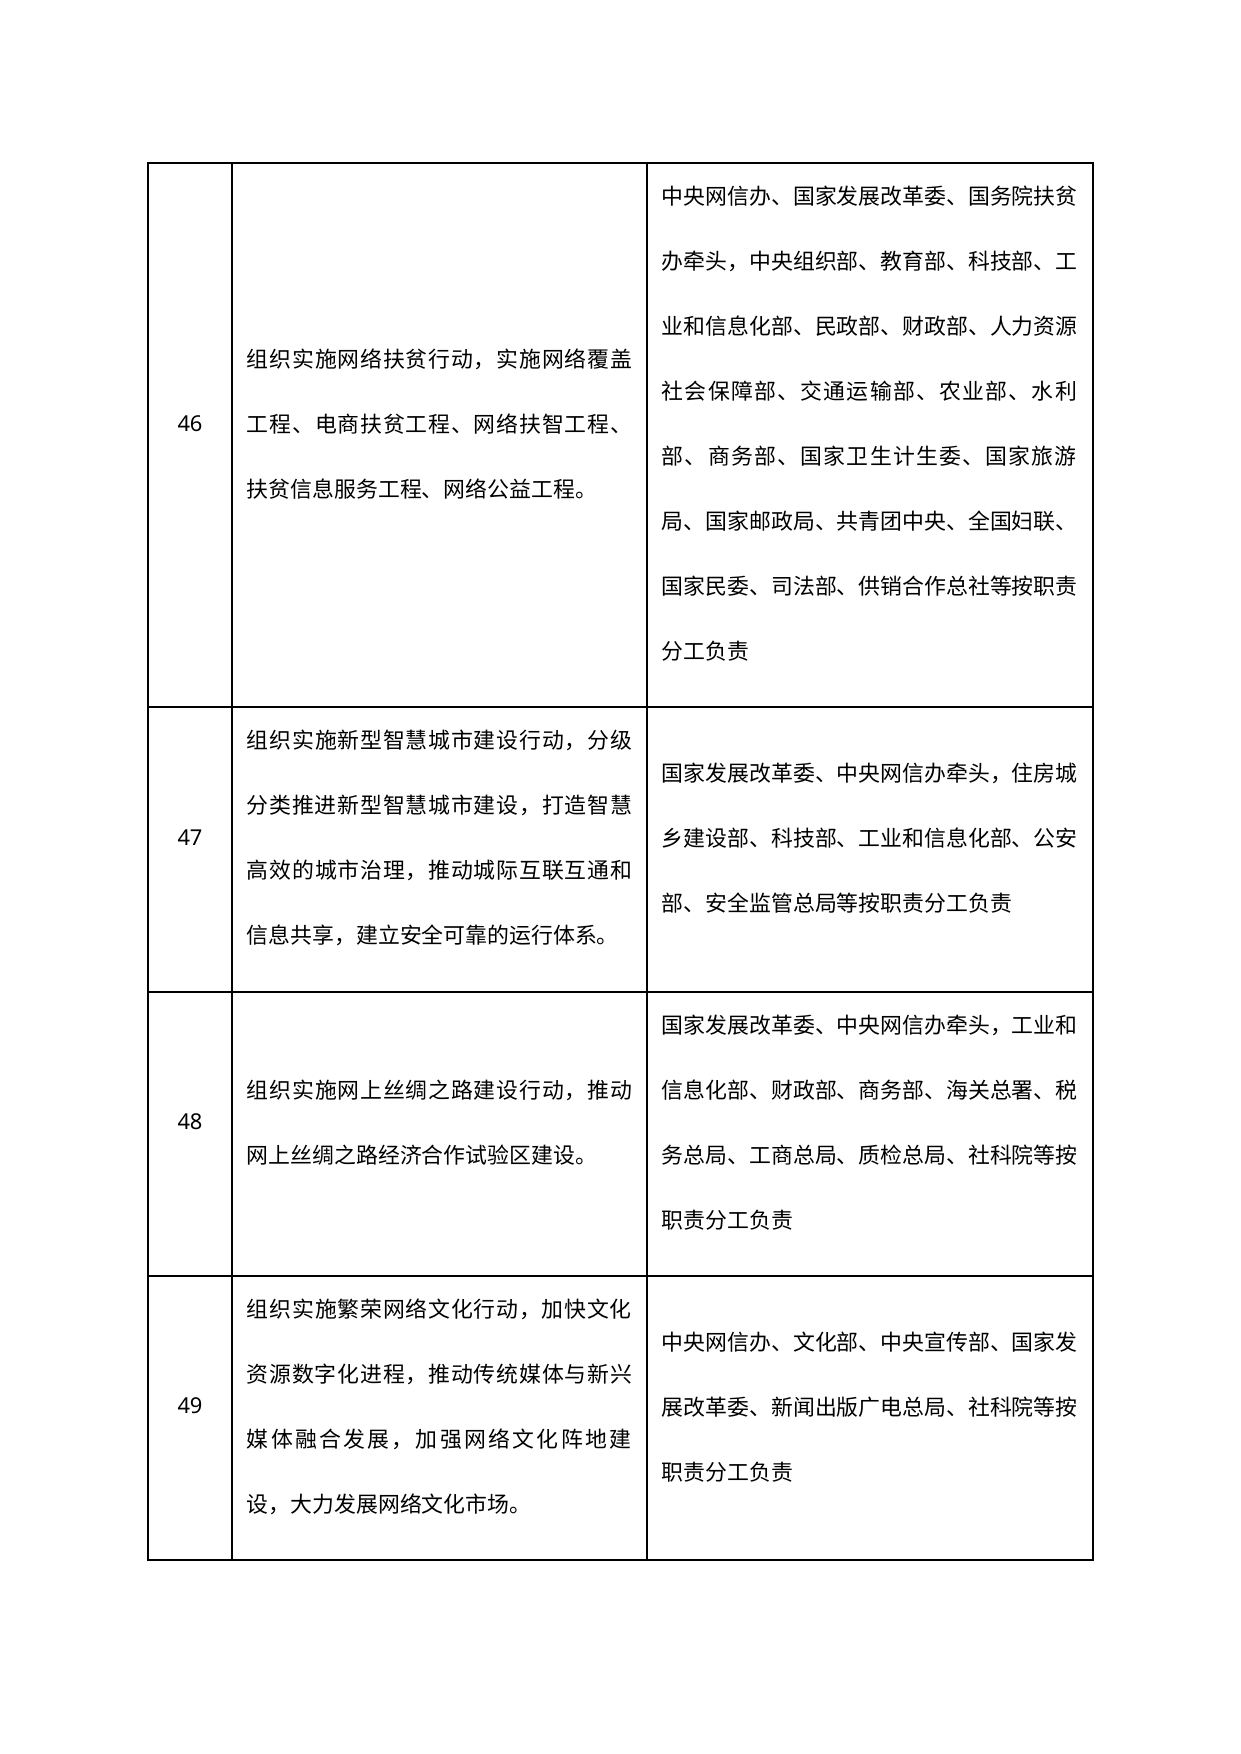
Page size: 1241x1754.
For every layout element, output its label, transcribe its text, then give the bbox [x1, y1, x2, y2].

table_cell 国家发展改革委、中央网信办牵头，住房城乡建设部、科技部、工业和信息化部、公安部、安全监管总局等按职责分工负责 [648, 708, 1092, 991]
table_cell 组织实施繁荣网络文化行动，加快文化资源数字化进程，推动传统媒体与新兴媒体融合发展，加强网络文化阵地建设，大力发展网络文化市场。 [233, 1277, 646, 1559]
table_cell 国家发展改革委、中央网信办牵头，工业和信息化部、财政部、商务部、海关总署、税务总局、工商总局、质检总局、社科院等按职责分工负责 [648, 993, 1092, 1275]
table_cell 中央网信办、国家发展改革委、国务院扶贫办牵头，中央组织部、教育部、科技部、工业和信息化部、民政部、财政部、人力资源社会保障部、交通运输部、农业部、水利部、商务部、国家卫生计生委、国家旅游局、国家邮政局、共青团中央、全国妇联、国家民委、司法部、供销合作总社等按职责分工负责 [648, 164, 1092, 706]
table_cell 46 [149, 164, 231, 706]
table_cell 组织实施网上丝绸之路建设行动，推动网上丝绸之路经济合作试验区建设。 [233, 993, 646, 1275]
table_cell 组织实施网络扶贫行动，实施网络覆盖工程、电商扶贫工程、网络扶智工程、扶贫信息服务工程、网络公益工程。 [233, 164, 646, 706]
table_cell 中央网信办、文化部、中央宣传部、国家发展改革委、新闻出版广电总局、社科院等按职责分工负责 [648, 1277, 1092, 1559]
table_cell 47 [149, 708, 231, 991]
table_cell 48 [149, 993, 231, 1275]
table_cell 49 [149, 1277, 231, 1559]
table_cell 组织实施新型智慧城市建设行动，分级分类推进新型智慧城市建设，打造智慧高效的城市治理，推动城际互联互通和信息共享，建立安全可靠的运行体系。 [233, 708, 646, 991]
